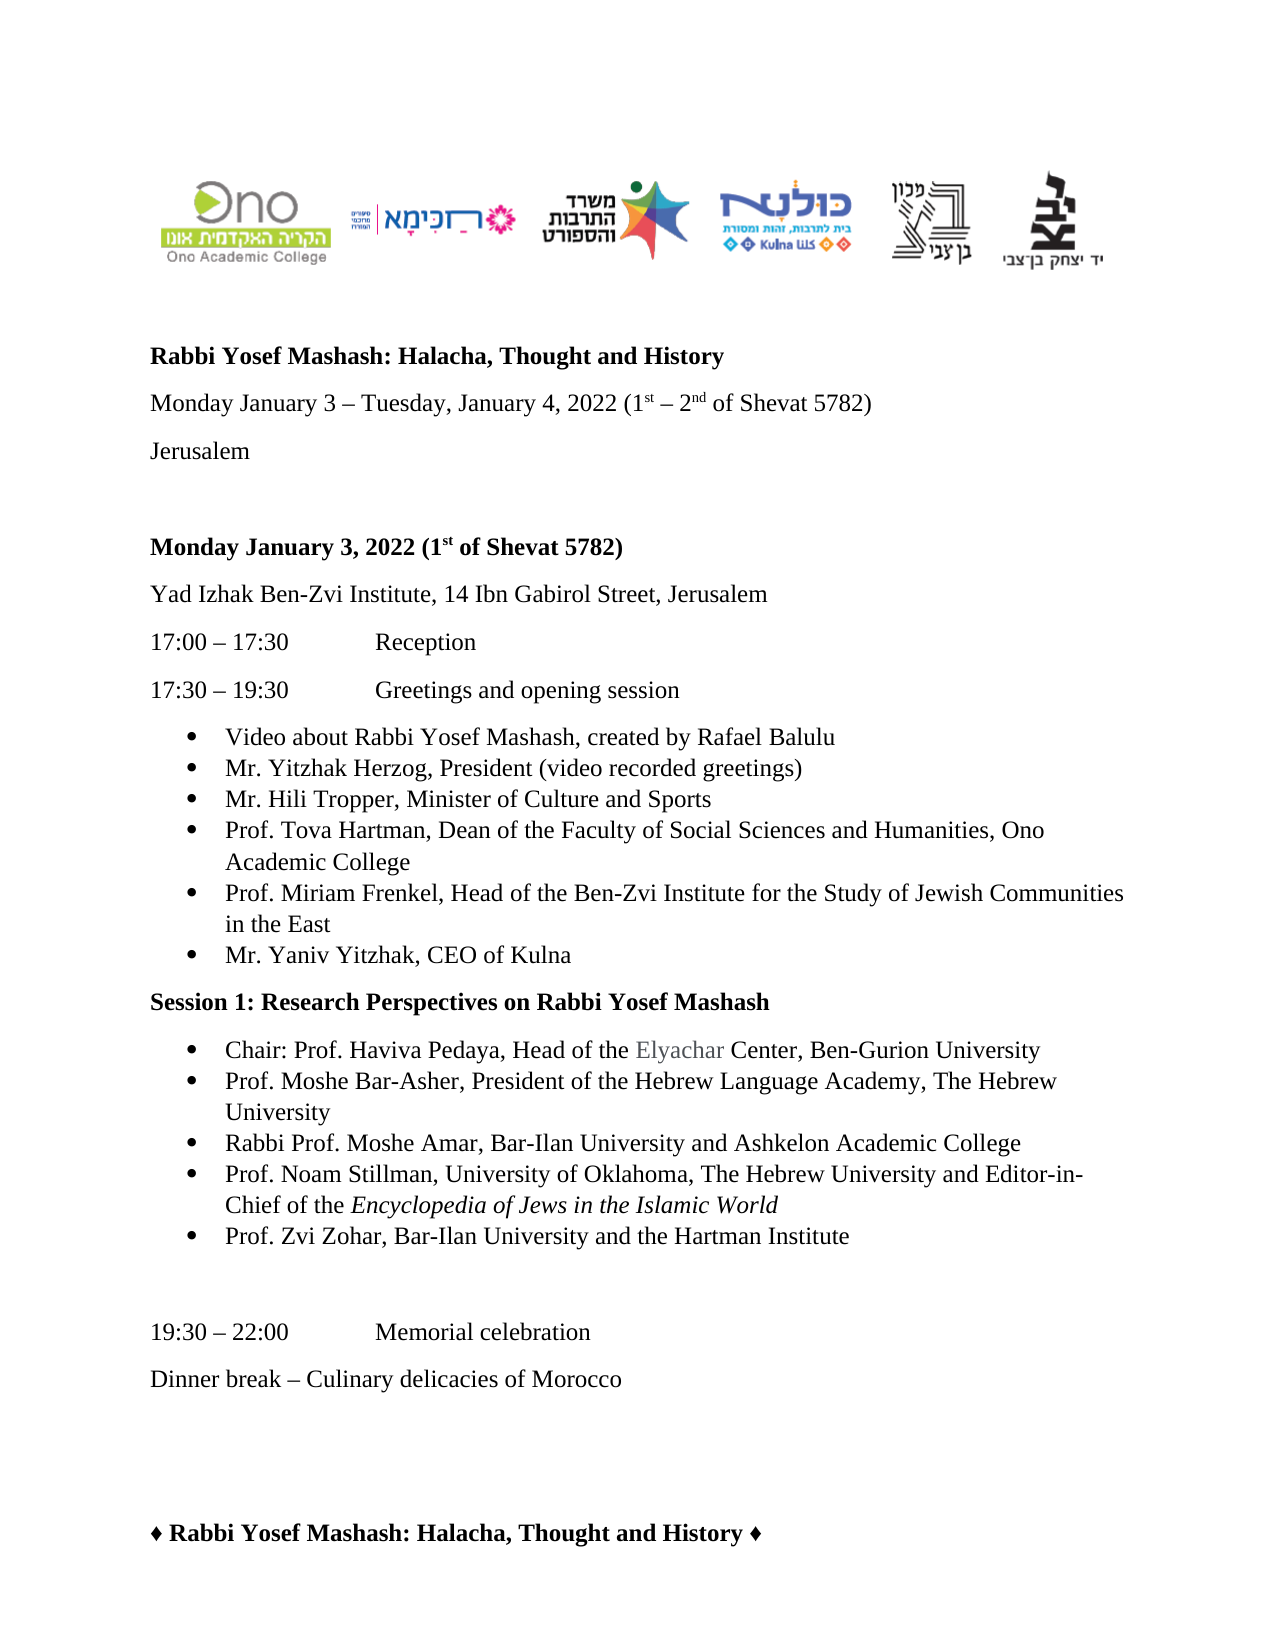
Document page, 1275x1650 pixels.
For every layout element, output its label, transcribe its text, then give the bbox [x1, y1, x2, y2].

list Prof. Moshe Bar-Asher, President of the Hebrew Language Academy, The Hebrew University [187, 1066, 1125, 1126]
list Rabbi Prof. Moshe Amar, Bar-Ilan University and Ashkelon Academic College [187, 1128, 1125, 1157]
list Mr. Yaniv Yitzhak, CEO of Kulna [187, 940, 1125, 968]
list Mr. Hili Tropper, Minister of Culture and Sports [187, 784, 1125, 813]
list Chair: Prof. Haviva Pedaya, Head of the Elyachar Center, Ben-Gurion University [730, 1035, 1125, 1064]
list Prof. Tova Hartman, Dean of the Faculty of Social Sciences and Humanities, Ono Academic College [187, 816, 1125, 875]
list Prof. Zvi Zohar, Bar-Ilan University and the Hartman Institute [187, 1221, 1125, 1250]
list Chair: Prof. Haviva Pedaya, Head of the Elyachar Center, Ben-Gurion University [187, 1035, 635, 1064]
text Session 1: Research Perspectives on Rabbi Yosef Mashash [150, 987, 1125, 1016]
list Prof. Noam Stillman, University of Oklahoma, The Hebrew University and Editor-in-Chief of the Encyclopedia of Jews in the Islamic World [187, 1159, 1125, 1219]
text Monday January 3 – Tuesday, January 4, 2022 (1st – 2nd of Shevat 5782) [150, 388, 1125, 417]
text 17:30 – 19:30 Greetings and opening session [150, 675, 1125, 703]
list Video about Rabbi Yosef Mashash, created by Rafael Balulu [187, 722, 1125, 751]
text Dinner break – Culinary delicacies of Morocco [150, 1364, 1125, 1393]
list Mr. Yitzhak Herzog, President (video recorded greetings) [187, 753, 1125, 782]
text 17:00 – 17:30 Reception [150, 627, 1125, 656]
text Rabbi Yosef Mashash: Halacha, Thought and History [398, 341, 1125, 369]
list Prof. Miriam Frenkel, Head of the Ben-Zvi Institute for the Study of Jewish Communities in the East [187, 878, 1125, 937]
text Jerusalem [150, 436, 1125, 465]
text 19:30 – 22:00 Memorial celebration [150, 1317, 1125, 1346]
text Yad Izhak Ben-Zvi Institute, 14 Ibn Gabirol Street, Jerusalem [150, 579, 1125, 608]
text Monday January 3, 2022 (1st of Shevat 5782) [150, 532, 1125, 560]
